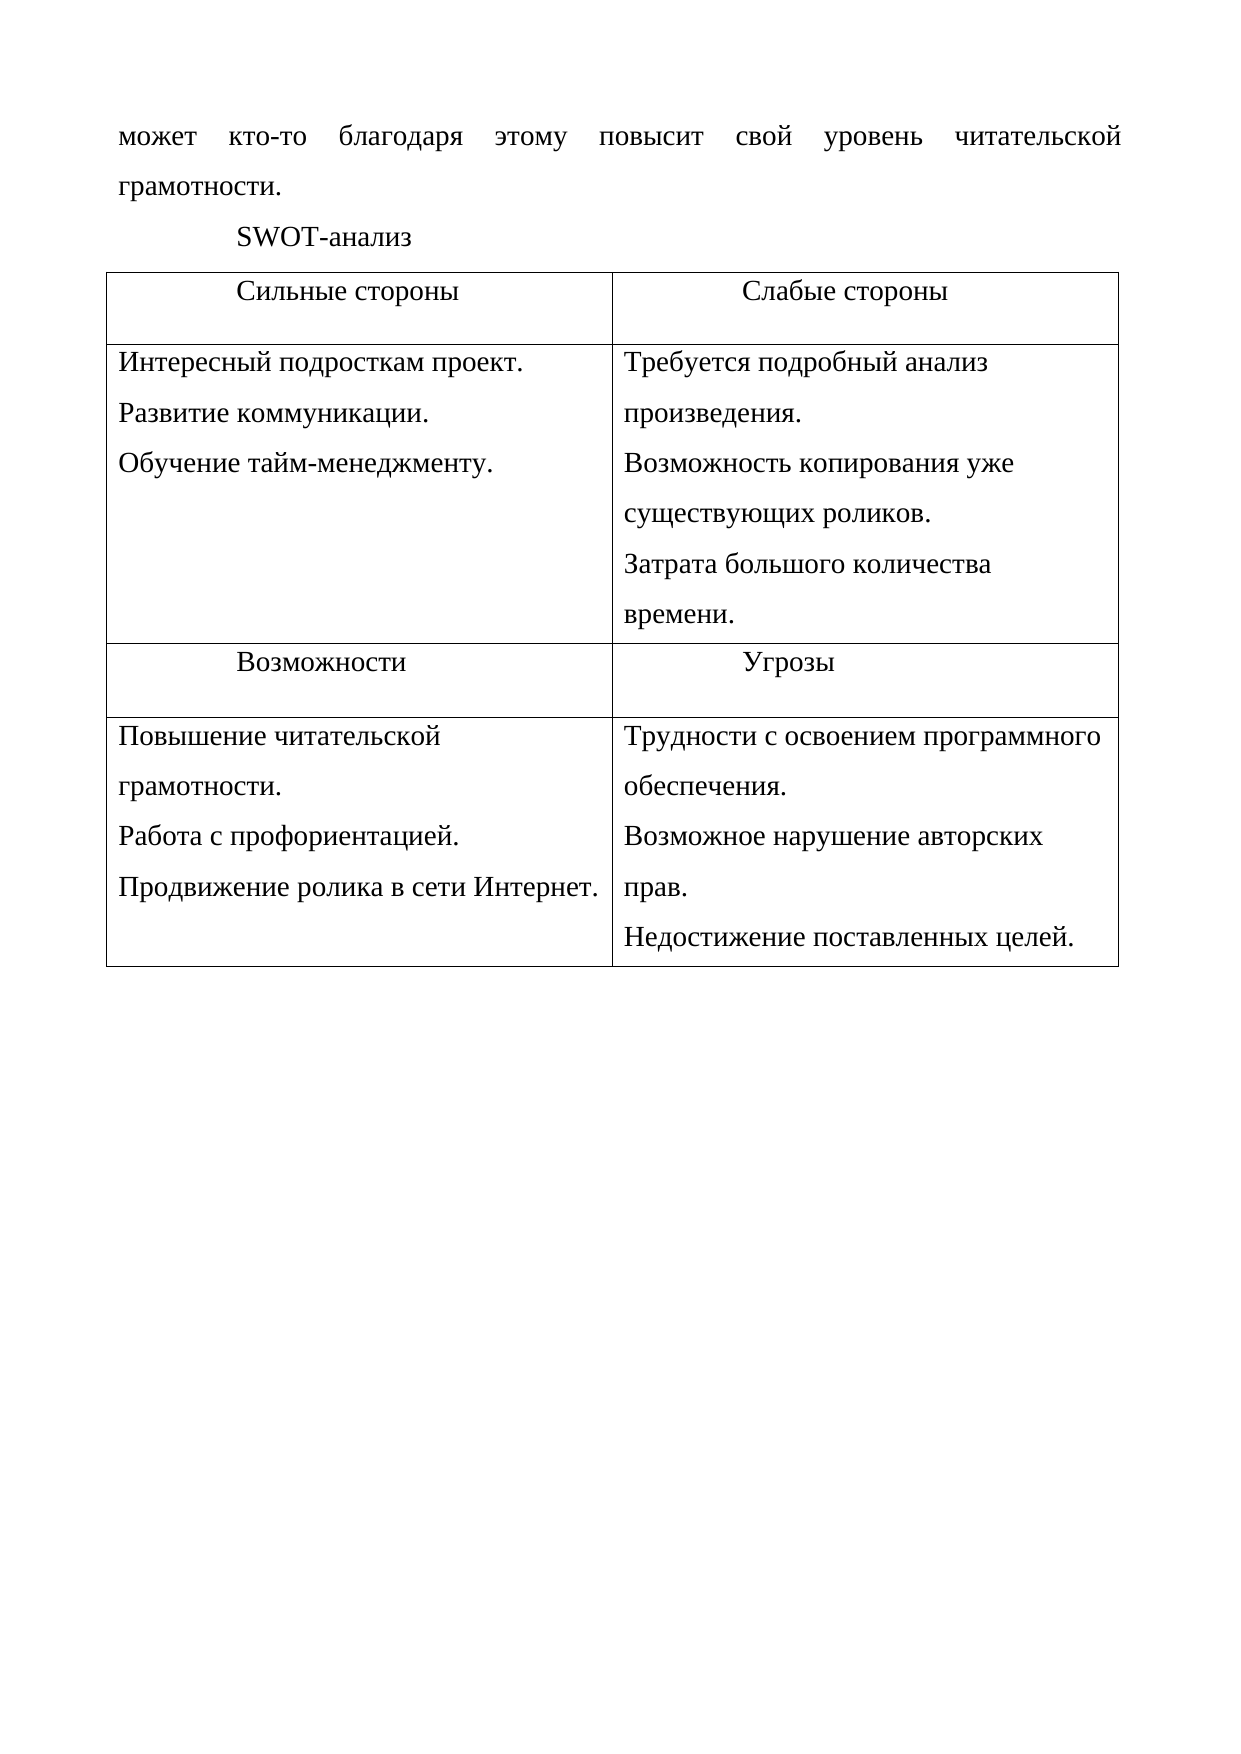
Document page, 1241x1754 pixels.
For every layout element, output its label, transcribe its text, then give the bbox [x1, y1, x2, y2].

table_cell Возможности [107, 644, 612, 717]
table_cell Угрозы [613, 644, 1118, 717]
table_cell Интересный подросткам проект. Развитие коммуникации. Обучение тайм-менеджменту. [107, 345, 612, 643]
table_cell Требуется подробный анализ произведения. Возможность копирования уже существующих роликов. Затрата большого количества времени. [613, 345, 1118, 643]
text SWOT-анализ [103, 219, 1122, 252]
table_cell Повышение читательской грамотности. Работа с профориентацией. Продвижение ролика в сети Интернет. [107, 718, 612, 966]
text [118, 118, 1122, 202]
table_header Слабые стороны [613, 273, 1118, 343]
table_cell Трудности с освоением программного обеспечения. Возможное нарушение авторских прав. Недостижение поставленных целей. [613, 718, 1118, 966]
table_header Сильные стороны [107, 273, 612, 343]
